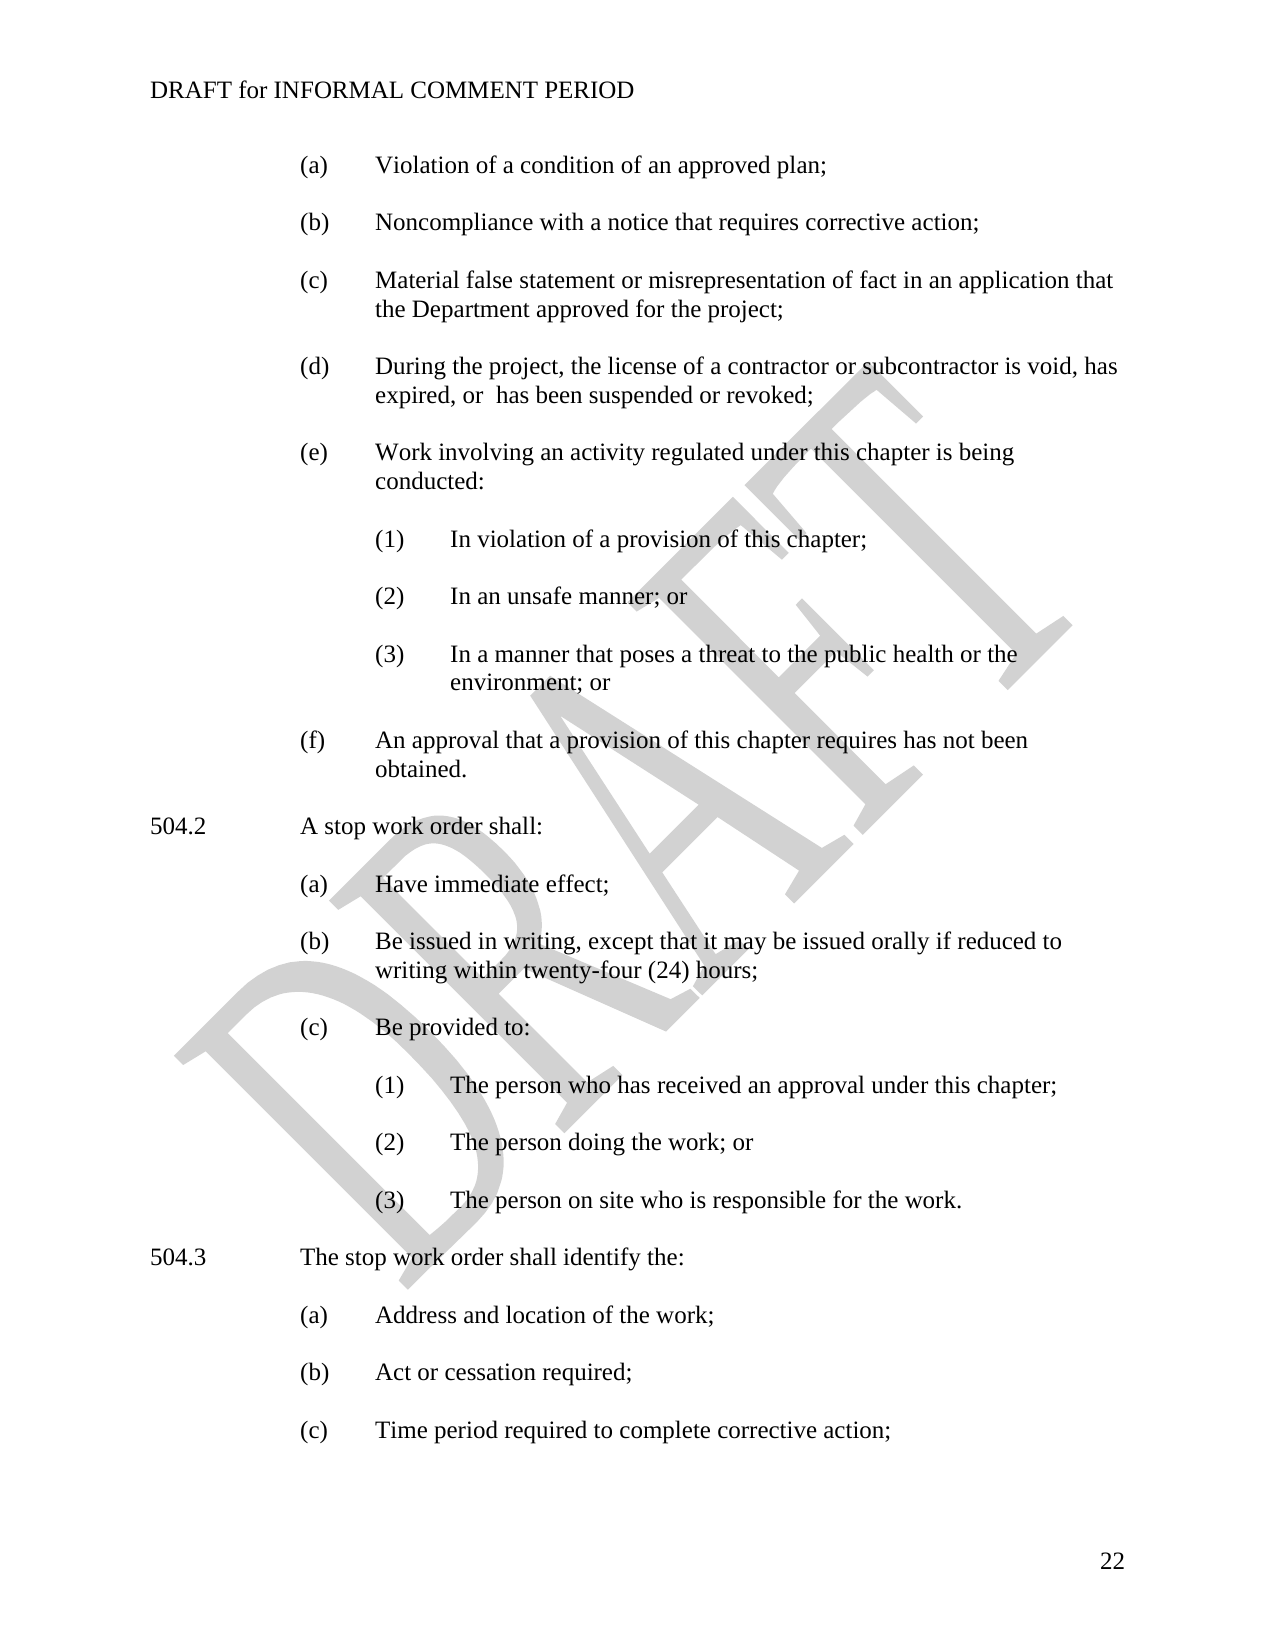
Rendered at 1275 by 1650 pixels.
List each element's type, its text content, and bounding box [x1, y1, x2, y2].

list (1) In violation of a provision of this chapter; [375, 524, 1125, 552]
list Address and location of the work; [300, 1300, 1125, 1329]
text (2) The person doing the work; or [375, 1127, 1125, 1156]
list During the project, the license of a contractor or subcontractor is void, has expired, or has been suspended or revoked; [300, 351, 1125, 409]
text (3) The person on site who is responsible for the work. [375, 1185, 1125, 1214]
list Material false statement or misrepresentation of fact in an application that the Department approved for the project; [300, 265, 1125, 322]
text (c) Be provided to: [300, 1012, 1125, 1041]
text 504.2 A stop work order shall: [150, 811, 1125, 840]
text 504.3 The stop work order shall identify the: [150, 1242, 1125, 1271]
list Violation of a condition of an approved plan; [300, 150, 1125, 179]
list Noncompliance with a notice that requires corrective action; [300, 207, 1125, 236]
list An approval that a provision of this chapter requires has not been obtained. [300, 725, 1125, 782]
list Act or cessation required; [300, 1357, 1125, 1386]
text (3) In a manner that poses a threat to the public health or the environment; or [375, 639, 1125, 696]
text (c) Time period required to complete corrective action; [300, 1415, 1125, 1444]
text (2) In an unsafe manner; or [375, 581, 1125, 610]
list Work involving an activity regulated under this chapter is being conducted: [300, 437, 1125, 495]
text (1) The person who has received an approval under this chapter; [375, 1070, 1125, 1099]
list Be issued in writing, except that it may be issued orally if reduced to writing within twenty-four (24) hours; [300, 926, 1125, 984]
text (a) Have immediate effect; [300, 869, 1125, 897]
